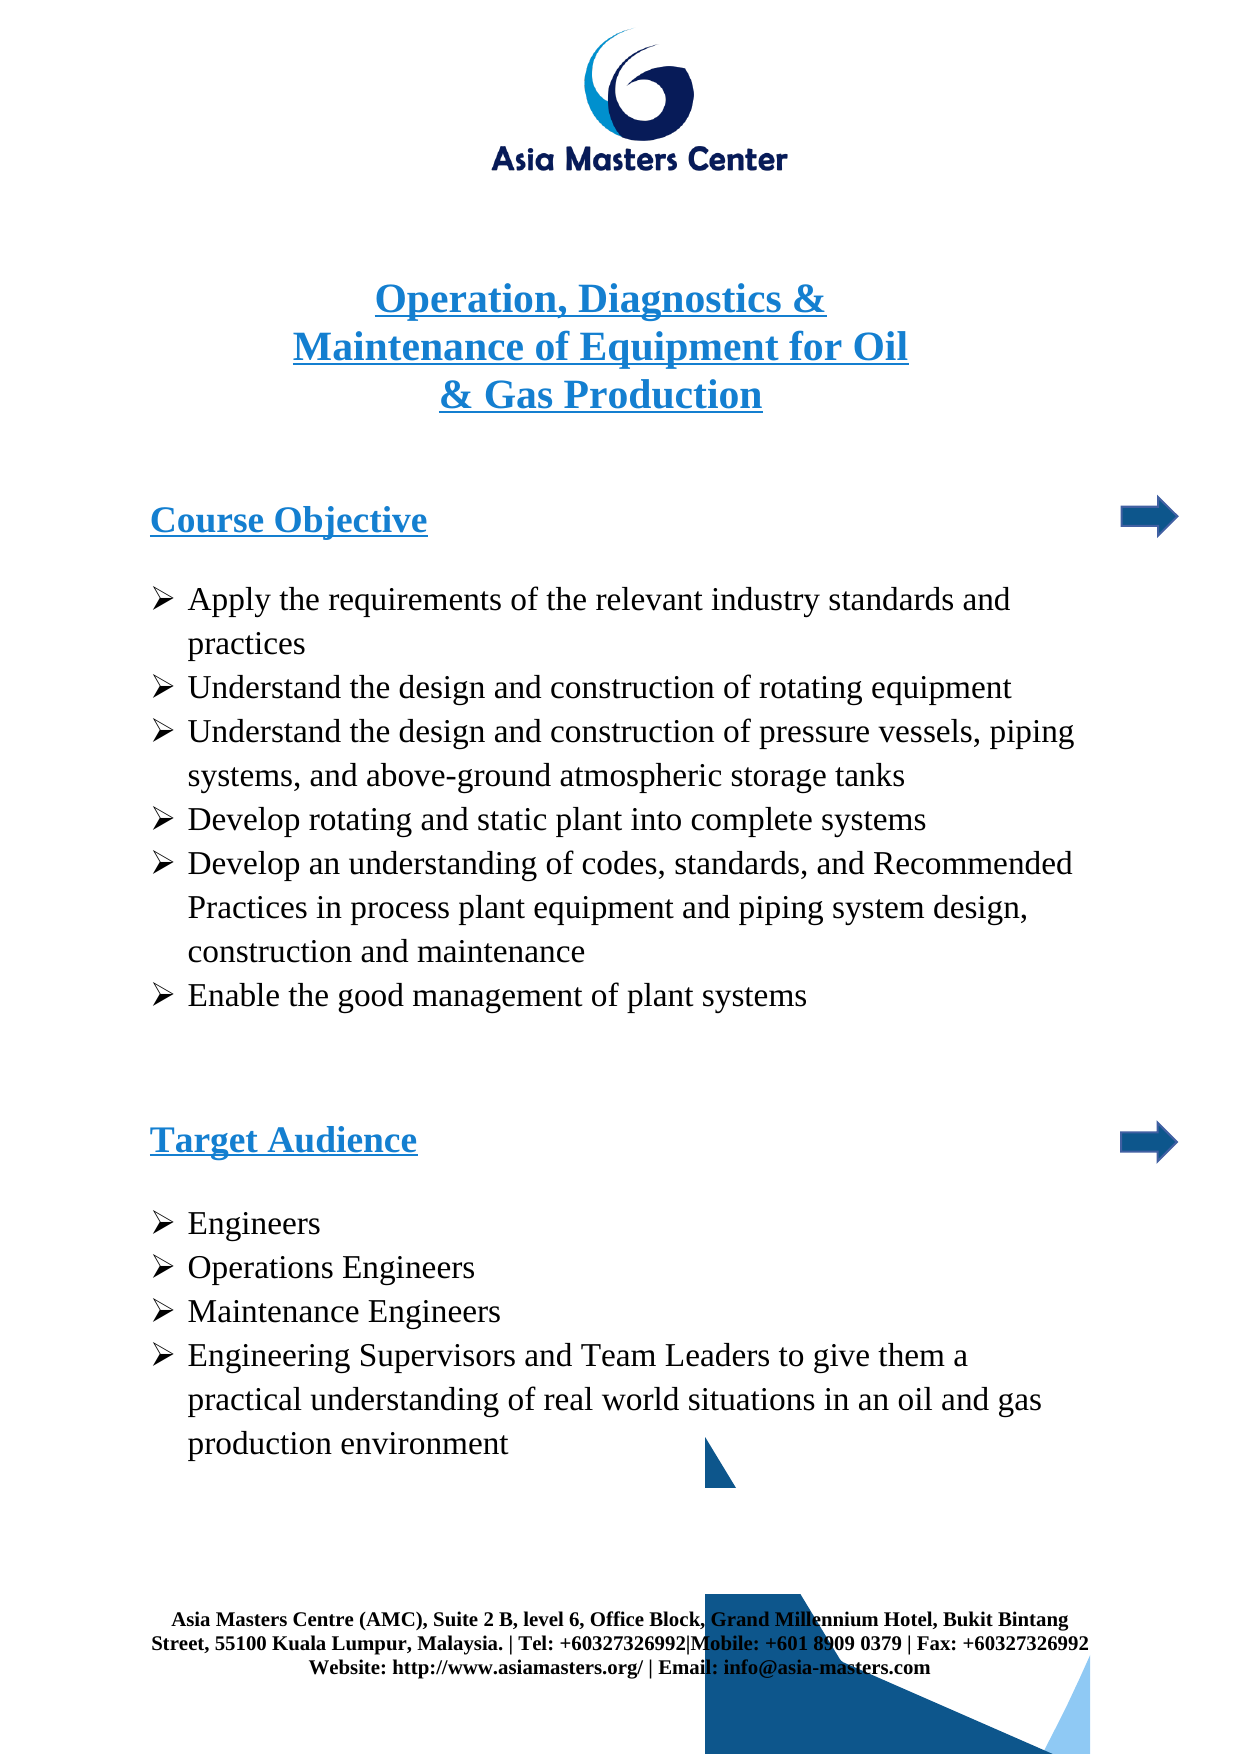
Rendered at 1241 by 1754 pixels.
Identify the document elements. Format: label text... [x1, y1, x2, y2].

list Develop rotating and static plant into complete systems [150, 799, 1090, 837]
list Apply the requirements of the relevant industry standards and practices [150, 579, 1090, 661]
list Operations Engineers [150, 1247, 1090, 1286]
list Enable the good management of plant systems [150, 975, 1090, 1014]
text Target Audience [150, 1117, 1090, 1160]
list Engineers [150, 1203, 1090, 1242]
list Develop an understanding of codes, standards, and Recommended Practices in process plant equipment and piping system design, construction and maintenance [150, 843, 1090, 970]
list Engineering Supervisors and Team Leaders to give them a practical understanding of real world situations in an oil and gas production environment [150, 1335, 1090, 1462]
list Understand the design and construction of rotating equipment [150, 667, 1090, 705]
list Understand the design and construction of pressure vessels, piping systems, and above-ground atmospheric storage tanks [150, 711, 1090, 793]
list Maintenance Engineers [150, 1291, 1090, 1330]
picture [484, 0, 798, 221]
text Course Objective [150, 497, 1090, 541]
